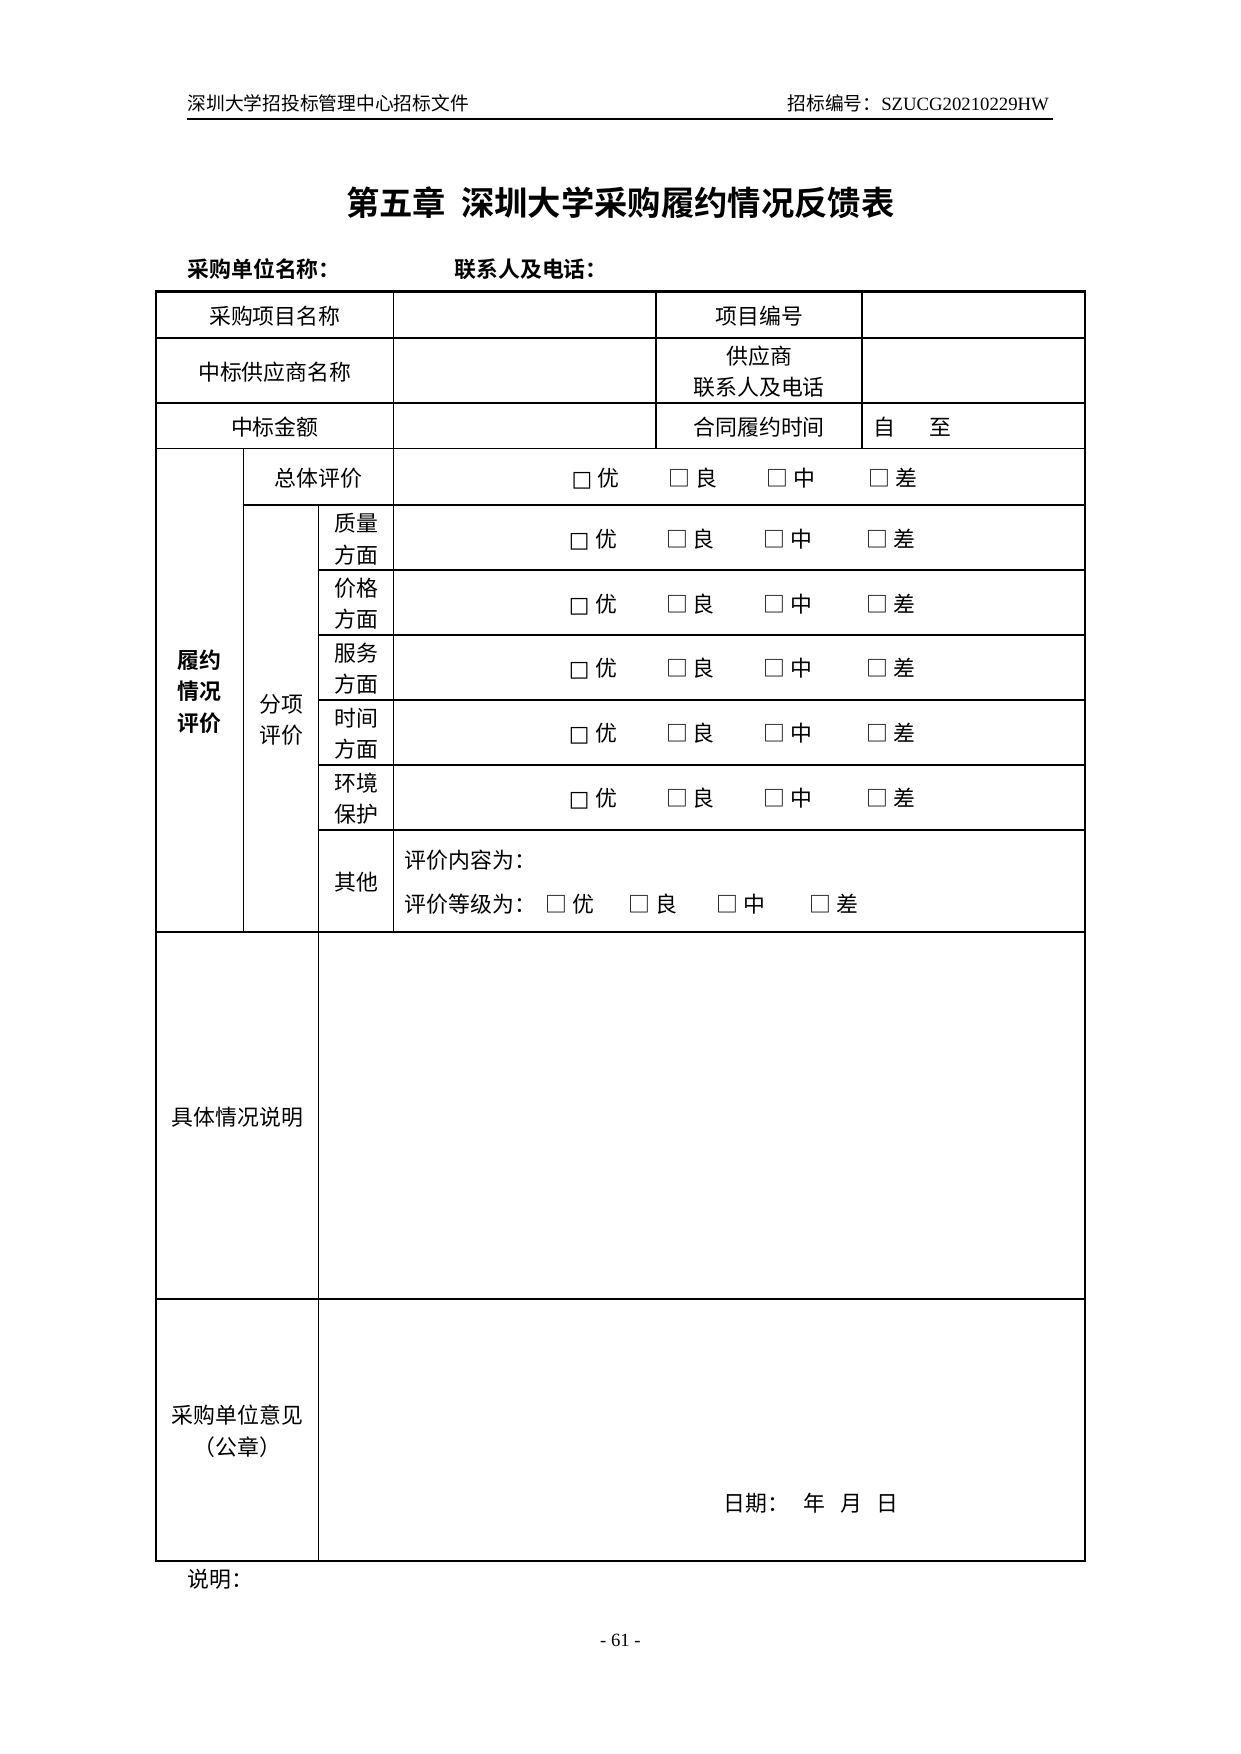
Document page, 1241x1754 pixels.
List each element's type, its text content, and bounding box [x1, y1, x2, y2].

table_cell [863, 339, 1084, 402]
table_cell 合同履约时间 [657, 404, 861, 448]
table_cell 履约情况评价 [157, 449, 243, 931]
text 采购单位名称： 联系人及电话： [187, 252, 1053, 284]
table_header [863, 293, 1084, 337]
subtitle 第五章 深圳大学采购履约情况反馈表 [187, 177, 1053, 225]
table_cell 价格方面 [319, 571, 393, 634]
table_cell 评价内容为： 评价等级为： □ 优 □ 良 □ 中 □ 差 [394, 831, 1084, 931]
table_cell 供应商 联系人及电话 [657, 339, 861, 402]
table_cell □ 优 □ 良 □ 中 □ 差 [394, 701, 1084, 764]
table_cell □ 优 □ 良 □ 中 □ 差 [394, 766, 1084, 829]
table_cell [394, 404, 655, 448]
table_cell 质量方面 [319, 506, 393, 569]
table_cell 服务方面 [319, 636, 393, 699]
table_cell 日期： 年 月 日 [319, 1300, 1084, 1560]
table_cell [394, 339, 655, 402]
table_header 项目编号 [657, 293, 861, 337]
table_cell □ 优 □ 良 □ 中 □ 差 [394, 506, 1084, 569]
table_cell □ 优 □ 良 □ 中 □ 差 [394, 636, 1084, 699]
table_cell 中标金额 [157, 404, 393, 448]
table_cell 采购单位意见 （公章） [157, 1300, 318, 1560]
table_cell 其他 [319, 831, 393, 931]
table_cell 中标供应商名称 [157, 339, 393, 402]
table_cell □ 优 □ 良 □ 中 □ 差 [394, 449, 1084, 504]
table_cell [319, 933, 1084, 1298]
table_header [394, 293, 655, 337]
table_cell 总体评价 [244, 449, 393, 504]
text 说明： [187, 1562, 1053, 1593]
table_cell □ 优 □ 良 □ 中 □ 差 [394, 571, 1084, 634]
table_header 采购项目名称 [157, 293, 393, 337]
table_cell 分项评价 [244, 506, 318, 931]
table_cell 环境保护 [319, 766, 393, 829]
table_cell 自 至 [863, 404, 1084, 448]
table_cell 时间方面 [319, 701, 393, 764]
table_cell 具体情况说明 [157, 933, 318, 1298]
